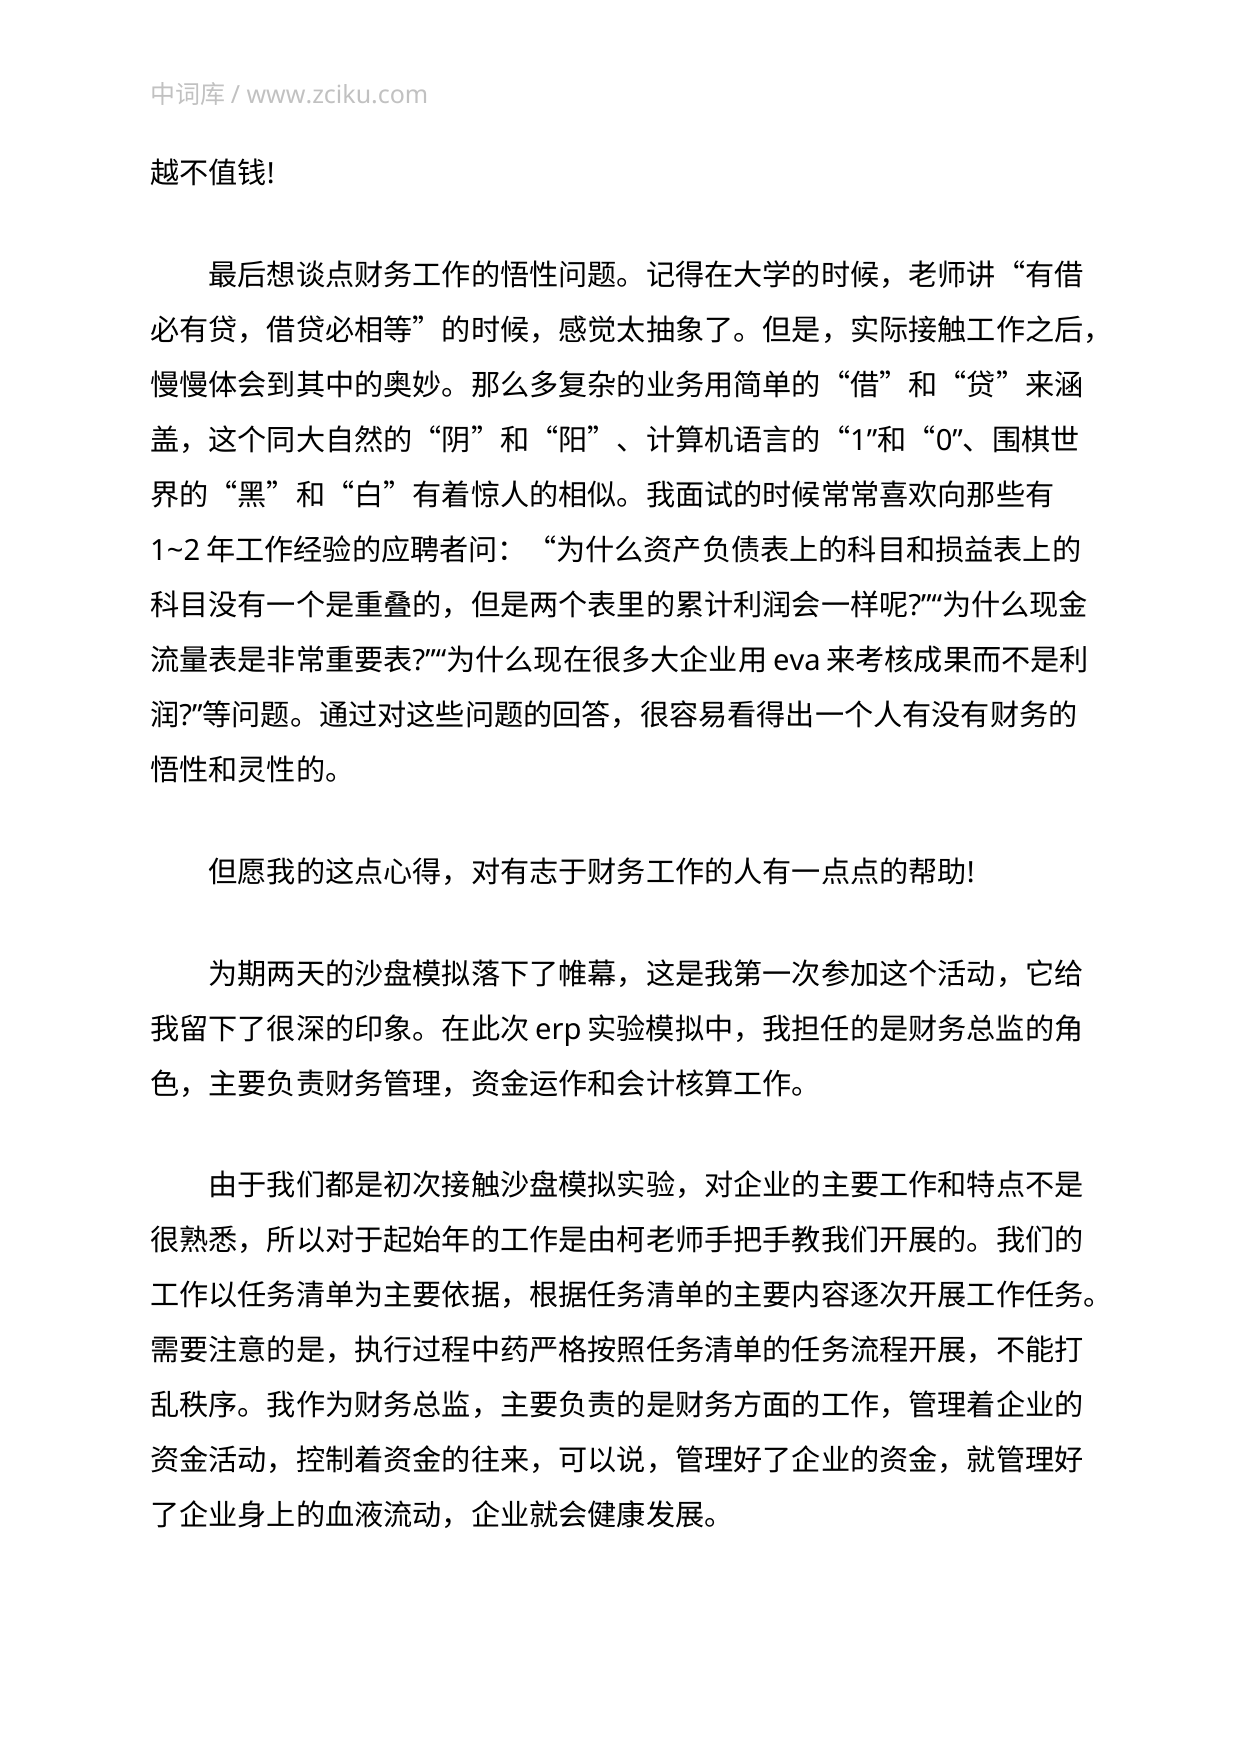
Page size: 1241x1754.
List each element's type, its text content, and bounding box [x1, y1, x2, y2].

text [150, 150, 1090, 192]
text 由于我们都是初次接触沙盘模拟实验，对企业的主要工作和特点不是很熟悉，所以对于起始年的工作是由柯老师手把手教我们开展的。我们的工作以任务清单为主要依据，根据任务清单的主要内容逐次开展工作任务。需要注意的是，执行过程中药严格按照任务清单的任务流程开展，不能打乱秩序。我作为财务总监，主要负责的是财务方面的工作，管理着企业的资金活动，控制着资金的往来，可以说，管理好了企业的资金，就管理好了企业身上的血液流动，企业就会健康发展。 [150, 1162, 1090, 1534]
text 最后想谈点财务工作的悟性问题。记得在大学的时候，老师讲“有借必有贷，借贷必相等”的时候，感觉太抽象了。但是，实际接触工作之后，慢慢体会到其中的奥妙。那么多复杂的业务用简单的“借”和“贷”来涵盖，这个同大自然的“阴”和“阳”、计算机语言的“1”和“0”、围棋世界的“黑”和“白”有着惊人的相似。我面试的时候常常喜欢向那些有1~2年工作经验的应聘者问：“为什么资产负债表上的科目和损益表上的科目没有一个是重叠的，但是两个表里的累计利润会一样呢?”“为什么现金流量表是非常重要表?”“为什么现在很多大企业用eva来考核成果而不是利润?”等问题。通过对这些问题的回答，很容易看得出一个人有没有财务的悟性和灵性的。 [150, 252, 1090, 789]
text 为期两天的沙盘模拟落下了帷幕，这是我第一次参加这个活动，它给我留下了很深的印象。在此次erp实验模拟中，我担任的是财务总监的角色，主要负责财务管理，资金运作和会计核算工作。 [150, 950, 1090, 1102]
text 但愿我的这点心得，对有志于财务工作的人有一点点的帮助! [150, 848, 1090, 891]
